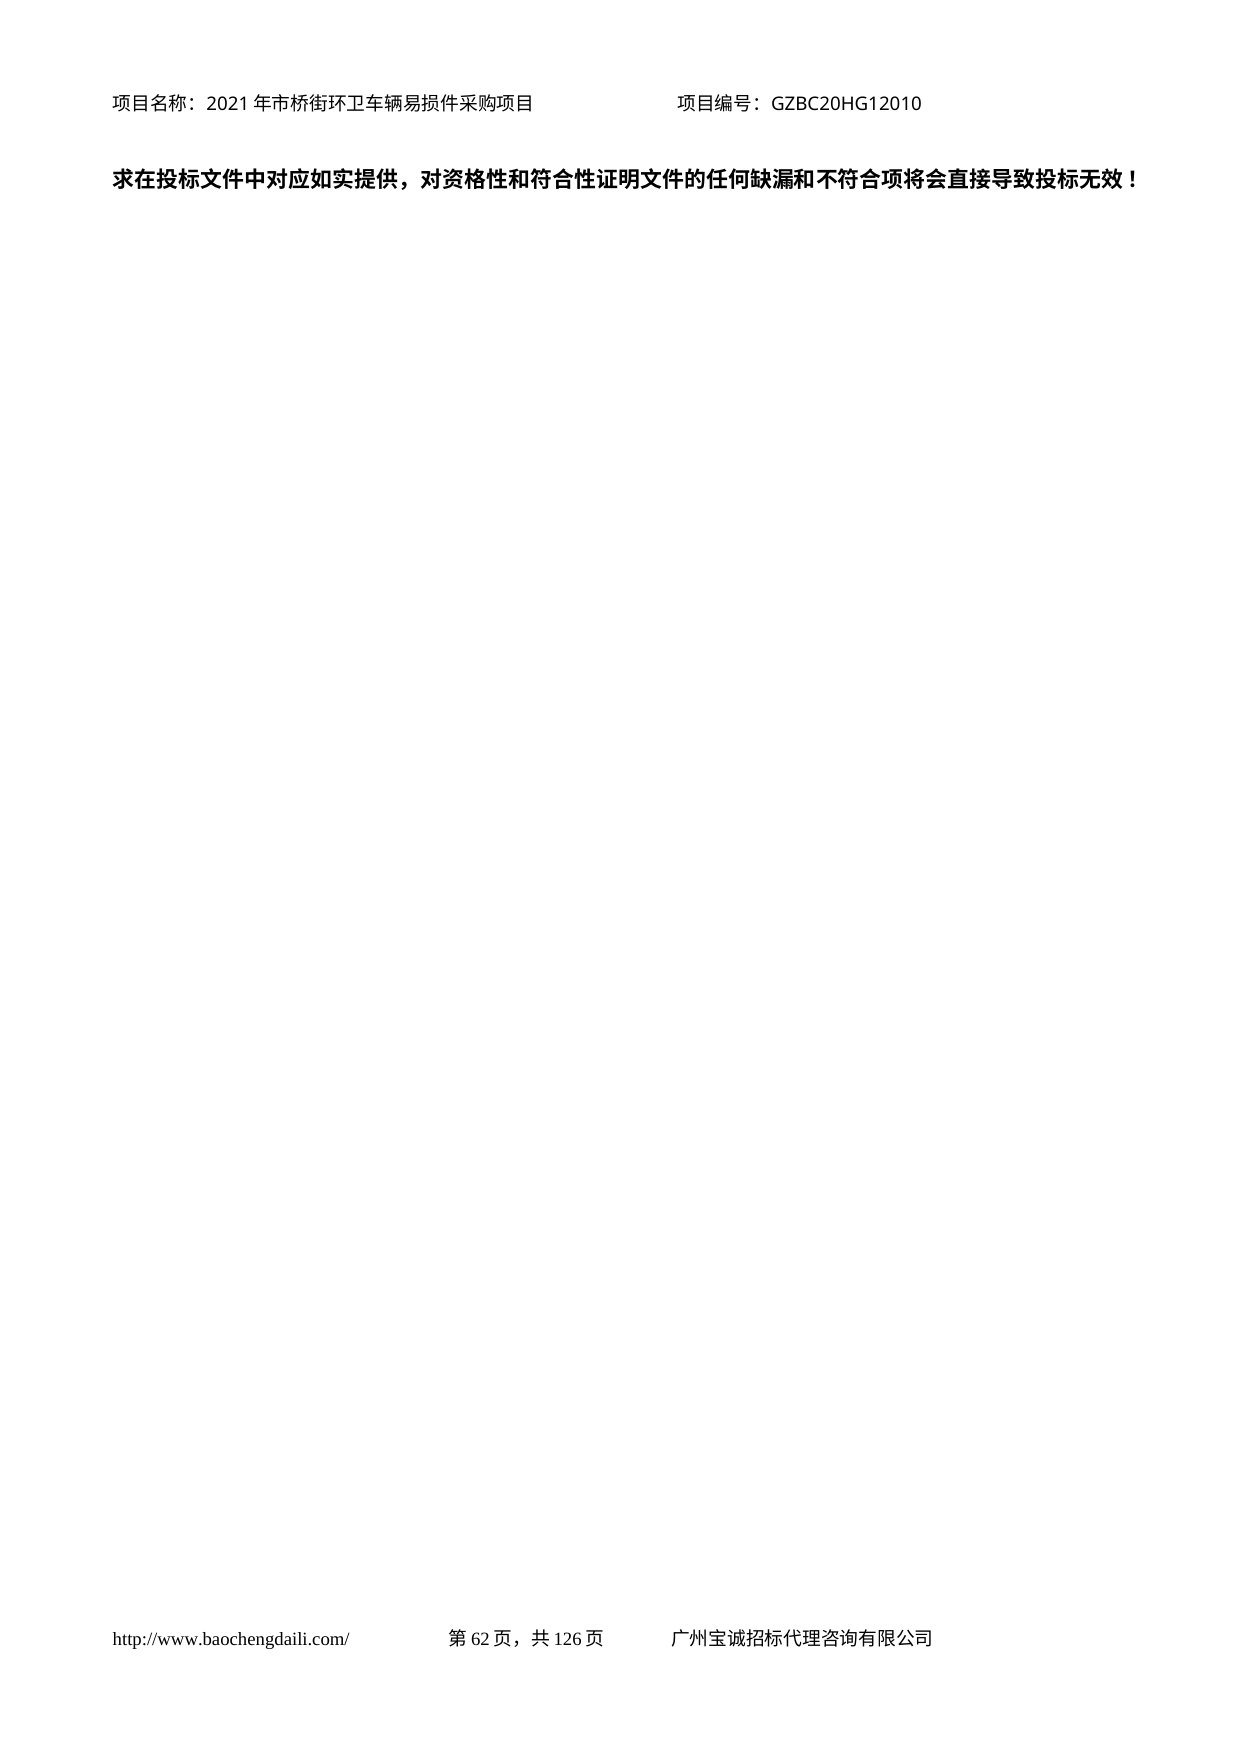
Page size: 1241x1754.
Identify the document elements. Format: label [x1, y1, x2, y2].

text [112, 162, 1128, 227]
